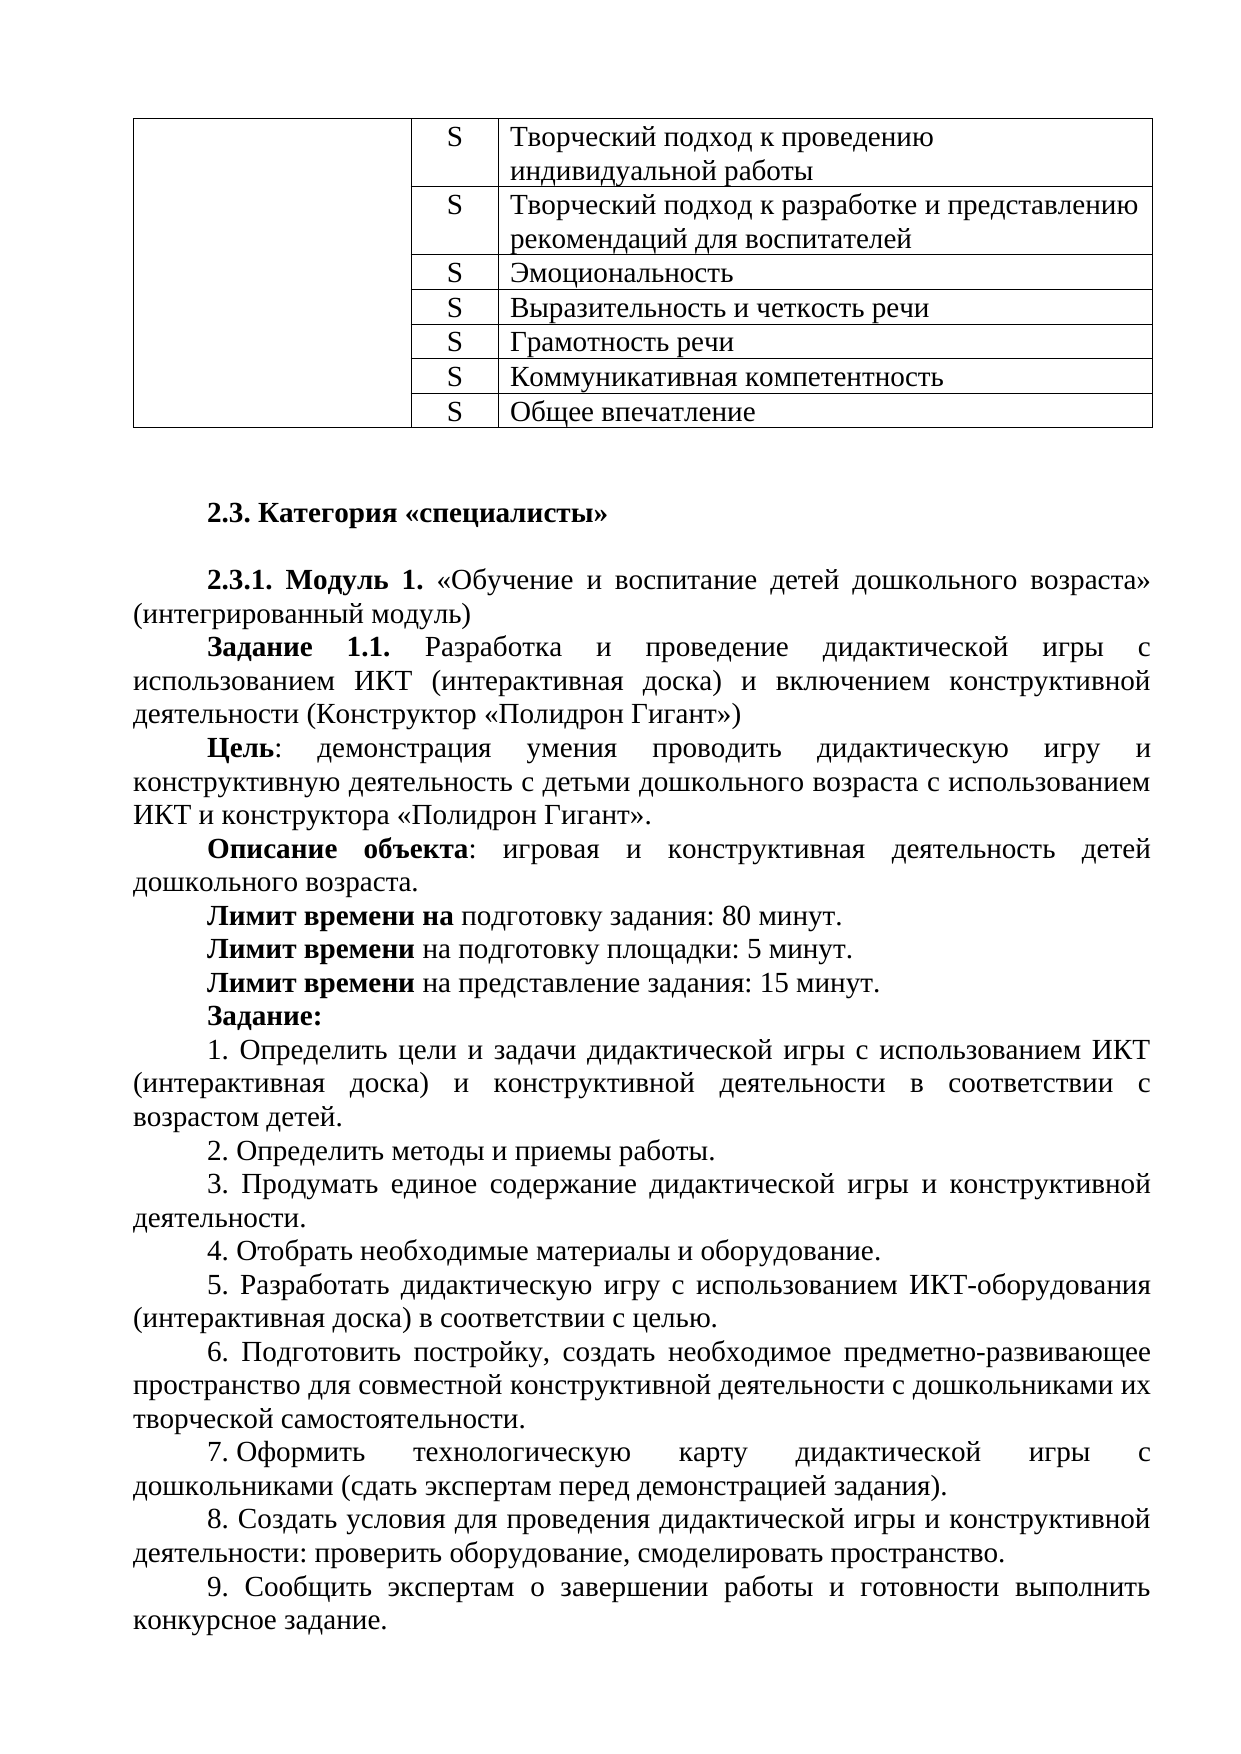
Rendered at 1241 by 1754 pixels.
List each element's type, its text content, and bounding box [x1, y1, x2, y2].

table_cell Творческий подход к разработке и представлению рекомендаций для воспитателей [499, 187, 1152, 254]
text 4. Отобрать необходимые материалы и оборудование. [133, 1233, 1152, 1267]
text Лимит времени на подготовку площадки: 5 минут. [133, 931, 1152, 965]
text Задание 1.1. Разработка и проведение дидактической игры с использованием ИКТ (интерактивная доска) и включением конструктивной деятельности (Конструктор «Полидрон Гигант») [133, 629, 1152, 730]
table_cell S [412, 394, 498, 427]
table_cell S [412, 187, 498, 254]
table_cell Грамотность речи [499, 325, 1152, 358]
text Задание: [133, 998, 1152, 1032]
text Лимит времени на представление задания: 15 минут. [133, 965, 1152, 998]
table_cell Выразительность и четкость речи [499, 290, 1152, 323]
text Цель: демонстрация умения проводить дидактическую игру и конструктивную деятельность с детьми дошкольного возраста с использованием ИКТ и конструктора «Полидрон Гигант». [133, 730, 1152, 831]
list 2. Определить методы и приемы работы. [133, 1133, 1152, 1166]
table_cell Общее впечатление [499, 394, 1152, 427]
table_cell Творческий подход к проведению индивидуальной работы [499, 119, 1152, 186]
text Описание объекта: игровая и конструктивная деятельность детей дошкольного возраста. [133, 831, 1152, 898]
list 2.3. Категория «специалисты» [207, 495, 1152, 529]
table_cell S [412, 119, 498, 186]
text 6. Подготовить постройку, создать необходимое предметно-развивающее пространство для совместной конструктивной деятельности с дошкольниками их творческой самостоятельности. [133, 1334, 1152, 1434]
text 5. Разработать дидактическую игру с использованием ИКТ-оборудования (интерактивная доска) в соответствии с целью. [133, 1267, 1152, 1334]
text 2.3.1. Модуль 1. «Обучение и воспитание детей дошкольного возраста» (интегрированный модуль) [133, 562, 1152, 629]
text 7. Оформить технологическую карту дидактической игры с дошкольниками (сдать экспертам перед демонстрацией задания). [133, 1434, 1152, 1502]
text 8. Создать условия для проведения дидактической игры и конструктивной деятельности: проверить оборудование, смоделировать пространство. [133, 1502, 1152, 1569]
table_cell S [412, 325, 498, 358]
text 1. Определить цели и задачи дидактической игры с использованием ИКТ (интерактивная доска) и конструктивной деятельности в соответствии с возрастом детей. [133, 1032, 1152, 1133]
table_cell S [412, 255, 498, 289]
text 9. Сообщить экспертам о завершении работы и готовности выполнить конкурсное задание. [133, 1569, 1152, 1636]
table_cell Коммуникативная компетентность [499, 359, 1152, 393]
table_cell Эмоциональность [499, 255, 1152, 289]
table_cell S [412, 359, 498, 393]
table_cell S [412, 290, 498, 323]
text Лимит времени на подготовку задания: 80 минут. [133, 898, 1152, 931]
text 3. Продумать единое содержание дидактической игры и конструктивной деятельности. [133, 1166, 1152, 1233]
